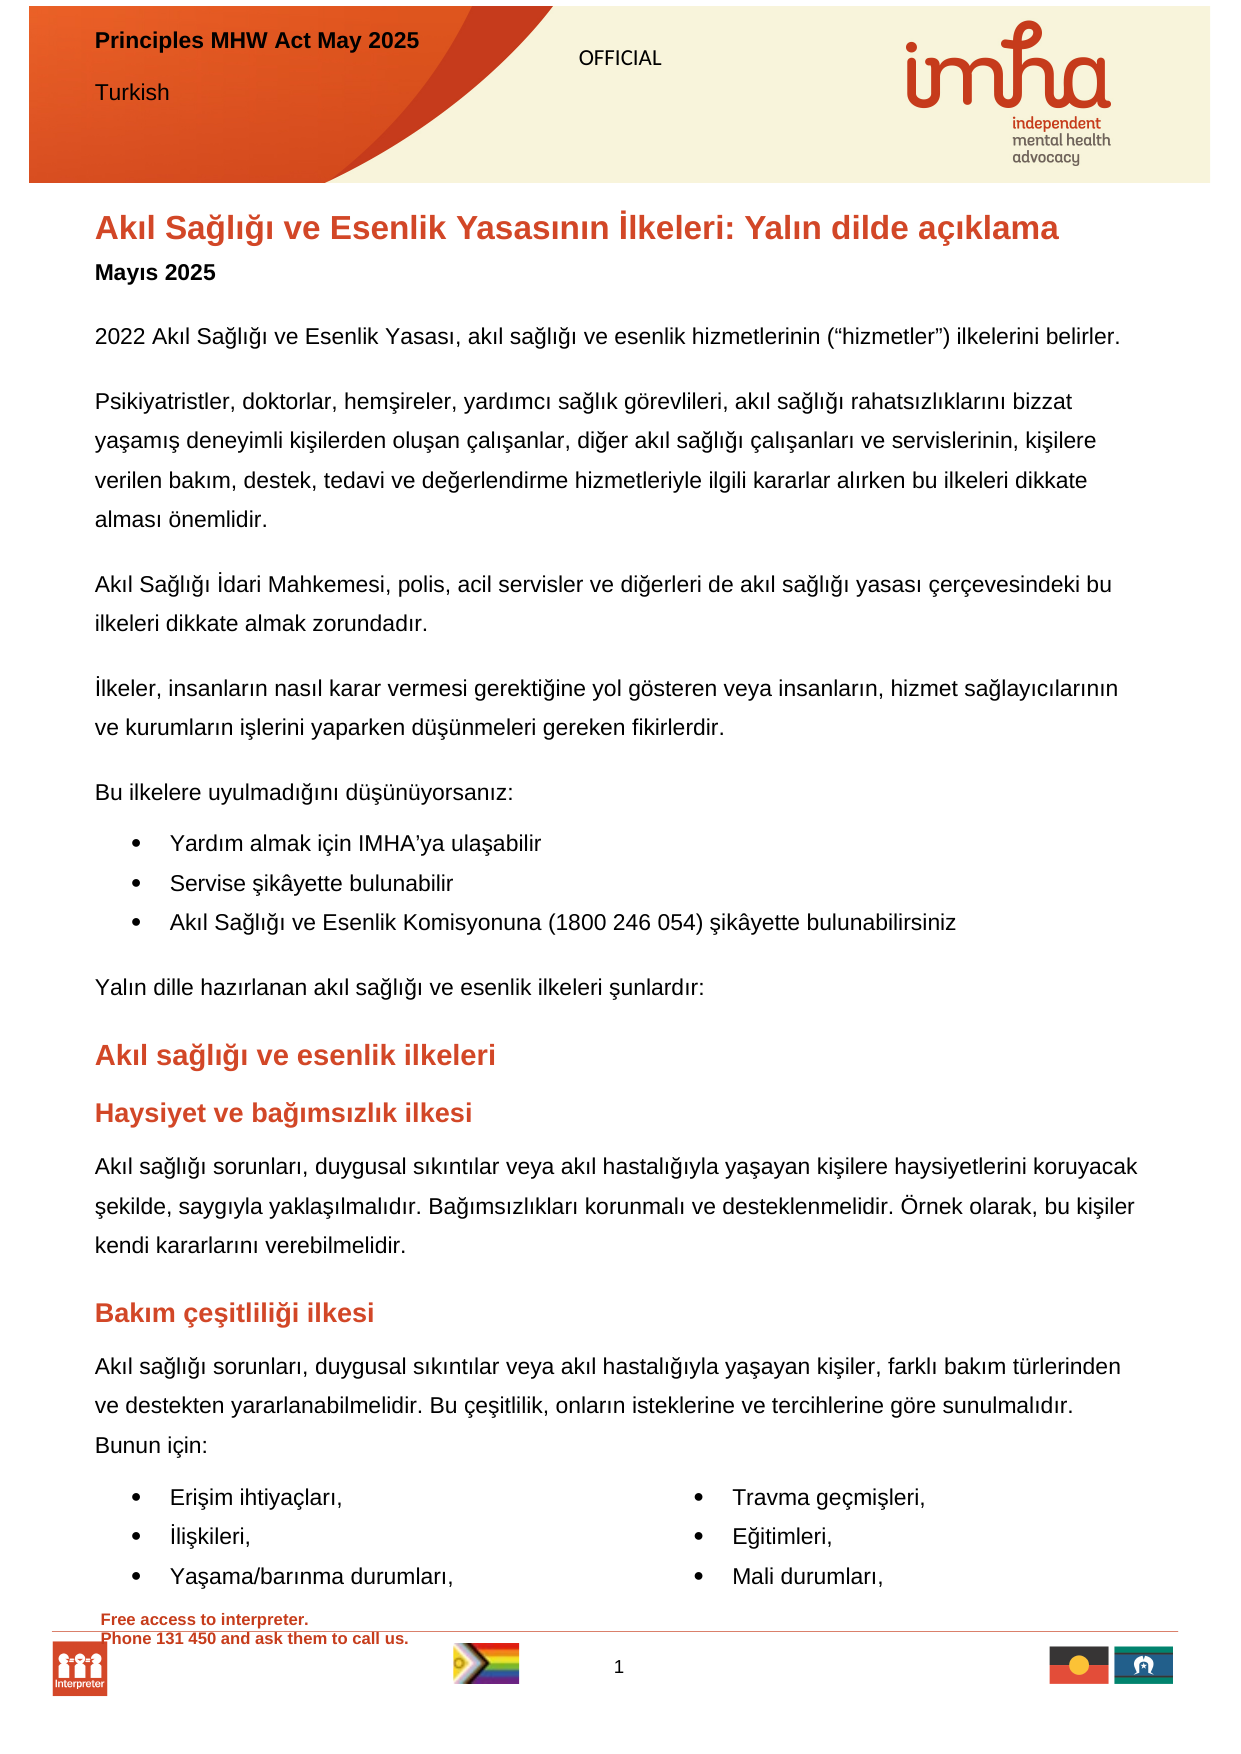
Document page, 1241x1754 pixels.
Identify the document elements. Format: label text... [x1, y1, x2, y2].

text Akıl Sağlığı İdari Mahkemesi, polis, acil servisler ve diğerleri de akıl sağlığı yasası çerçevesindeki bu ilkeleri dikkate almak zorundadır. [94, 571, 1146, 636]
picture [29, 6, 1211, 183]
subtitle Bakım çeşitliliği ilkesi [94, 1297, 1146, 1328]
subtitle Akıl sağlığı ve esenlik ilkeleri [94, 1038, 1146, 1072]
text Psikiyatristler, doktorlar, hemşireler, yardımcı sağlık görevlileri, akıl sağlığı rahatsızlıklarını bizzat yaşamış deneyimli kişilerden oluşan çalışanlar, diğer akıl sağlığı çalışanları ve servislerinin, kişilere verilen bakım, destek, tedavi ve değerlendirme hizmetleriyle ilgili kararlar alırken bu ilkeleri dikkate alması önemlidir. [94, 388, 1146, 532]
list İlişkileri, [132, 1523, 583, 1549]
list Yardım almak için IMHA’ya ulaşabilir [132, 830, 1146, 857]
text 2022 Akıl Sağlığı ve Esenlik Yasası, akıl sağlığı ve esenlik hizmetlerinin (“hizmetler”) ilkelerini belirler. [94, 323, 1146, 349]
text Mayıs 2025 [94, 259, 1146, 285]
list Mali durumları, [694, 1563, 1146, 1589]
subtitle Haysiyet ve bağımsızlık ilkesi [94, 1097, 1146, 1128]
list Travma geçmişleri, [694, 1484, 1146, 1510]
text Akıl sağlığı sorunları, duygusal sıkıntılar veya akıl hastalığıyla yaşayan kişiler, farklı bakım türlerinden ve destekten yararlanabilmelidir. Bu çeşitlilik, onların isteklerine ve tercihlerine göre sunulmalıdır. Bunun için: [94, 1353, 1146, 1458]
list Servise şikâyette bulunabilir [132, 870, 1146, 896]
text Yalın dille hazırlanan akıl sağlığı ve esenlik ilkeleri şunlardır: [94, 974, 1146, 1000]
picture [1038, 1637, 1174, 1686]
text İlkeler, insanların nasıl karar vermesi gerektiğine yol gösteren veya insanların, hizmet sağlayıcılarının ve kurumların işlerini yaparken düşünmeleri gereken fikirlerdir. [94, 674, 1146, 740]
list Yaşama/barınma durumları, [132, 1563, 583, 1589]
subtitle Akıl Sağlığı ve Esenlik Yasasının İlkeleri: Yalın dilde açıklama [94, 208, 1146, 246]
text Bu ilkelere uyulmadığını düşünüyorsanız: [94, 778, 1146, 805]
list Eğitimleri, [694, 1523, 1146, 1549]
list Akıl Sağlığı ve Esenlik Komisyonuna (1800 246 054) şikâyette bulunabilirsiniz [132, 909, 1146, 936]
picture [36, 1628, 125, 1709]
text Akıl sağlığı sorunları, duygusal sıkıntılar veya akıl hastalığıyla yaşayan kişilere haysiyetlerini koruyacak şekilde, saygıyla yaklaşılmalıdır. Bağımsızlıkları korunmalı ve desteklenmelidir. Örnek olarak, bu kişiler kendi kararlarını verebilmelidir. [94, 1153, 1146, 1258]
picture [453, 1643, 520, 1684]
list Erişim ihtiyaçları, [132, 1484, 583, 1510]
